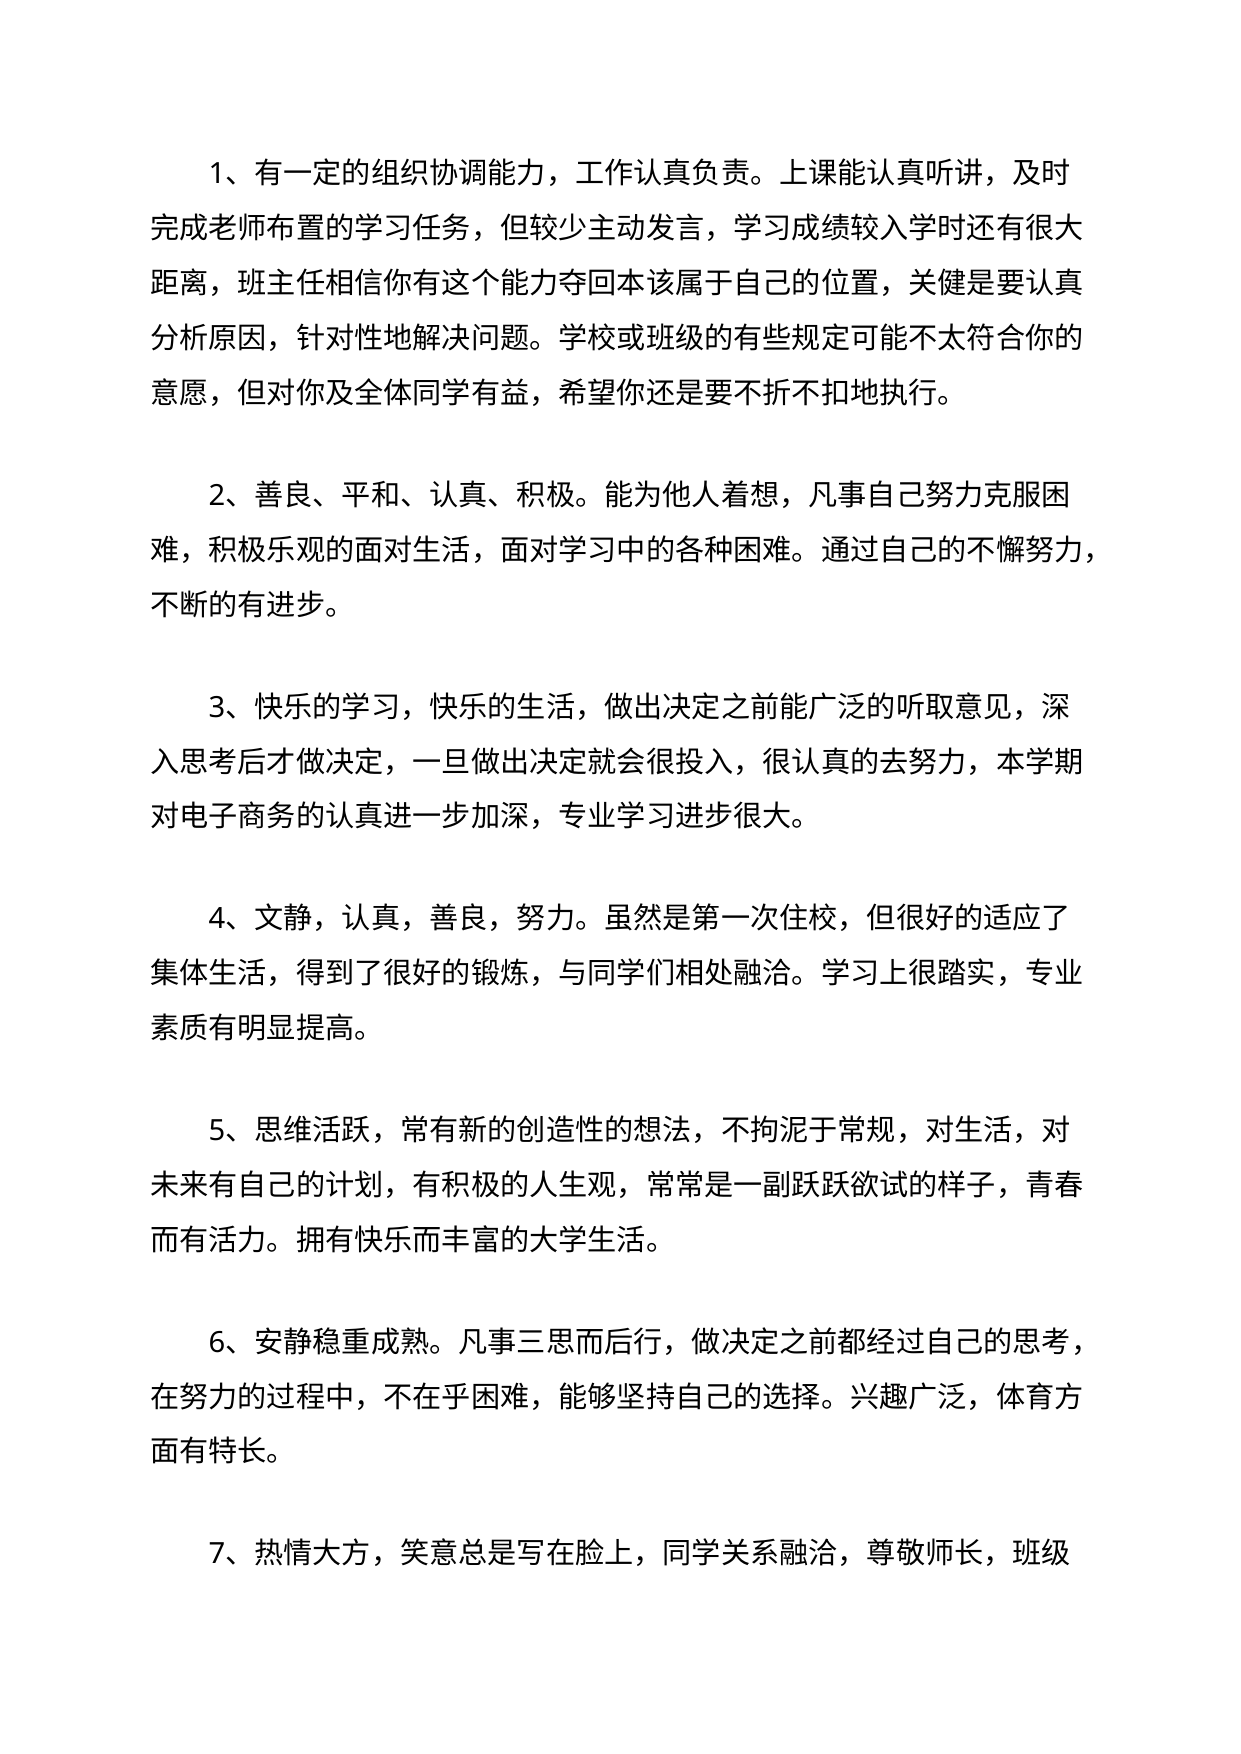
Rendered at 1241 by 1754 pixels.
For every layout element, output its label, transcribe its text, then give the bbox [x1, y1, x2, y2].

text 2、善良、平和、认真、积极。能为他人着想，凡事自己努力克服困难，积极乐观的面对生活，面对学习中的各种困难。通过自己的不懈努力，不断的有进步。 [150, 471, 1090, 624]
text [150, 1530, 1090, 1572]
text 4、文静，认真，善良，努力。虽然是第一次住校，但很好的适应了集体生活，得到了很好的锻炼，与同学们相处融洽。学习上很踏实，专业素质有明显提高。 [150, 895, 1090, 1047]
text 6、安静稳重成熟。凡事三思而后行，做决定之前都经过自己的思考，在努力的过程中，不在乎困难，能够坚持自己的选择。兴趣广泛，体育方面有特长。 [150, 1318, 1090, 1470]
text 1、有一定的组织协调能力，工作认真负责。上课能认真听讲，及时完成老师布置的学习任务，但较少主动发言，学习成绩较入学时还有很大距离，班主任相信你有这个能力夺回本该属于自己的位置，关健是要认真分析原因，针对性地解决问题。学校或班级的有些规定可能不太符合你的意愿，但对你及全体同学有益，希望你还是要不折不扣地执行。 [150, 150, 1090, 412]
text 5、思维活跃，常有新的创造性的想法，不拘泥于常规，对生活，对未来有自己的计划，有积极的人生观，常常是一副跃跃欲试的样子，青春而有活力。拥有快乐而丰富的大学生活。 [150, 1106, 1090, 1259]
text 3、快乐的学习，快乐的生活，做出决定之前能广泛的听取意见，深入思考后才做决定，一旦做出决定就会很投入，很认真的去努力，本学期对电子商务的认真进一步加深，专业学习进步很大。 [150, 683, 1090, 835]
